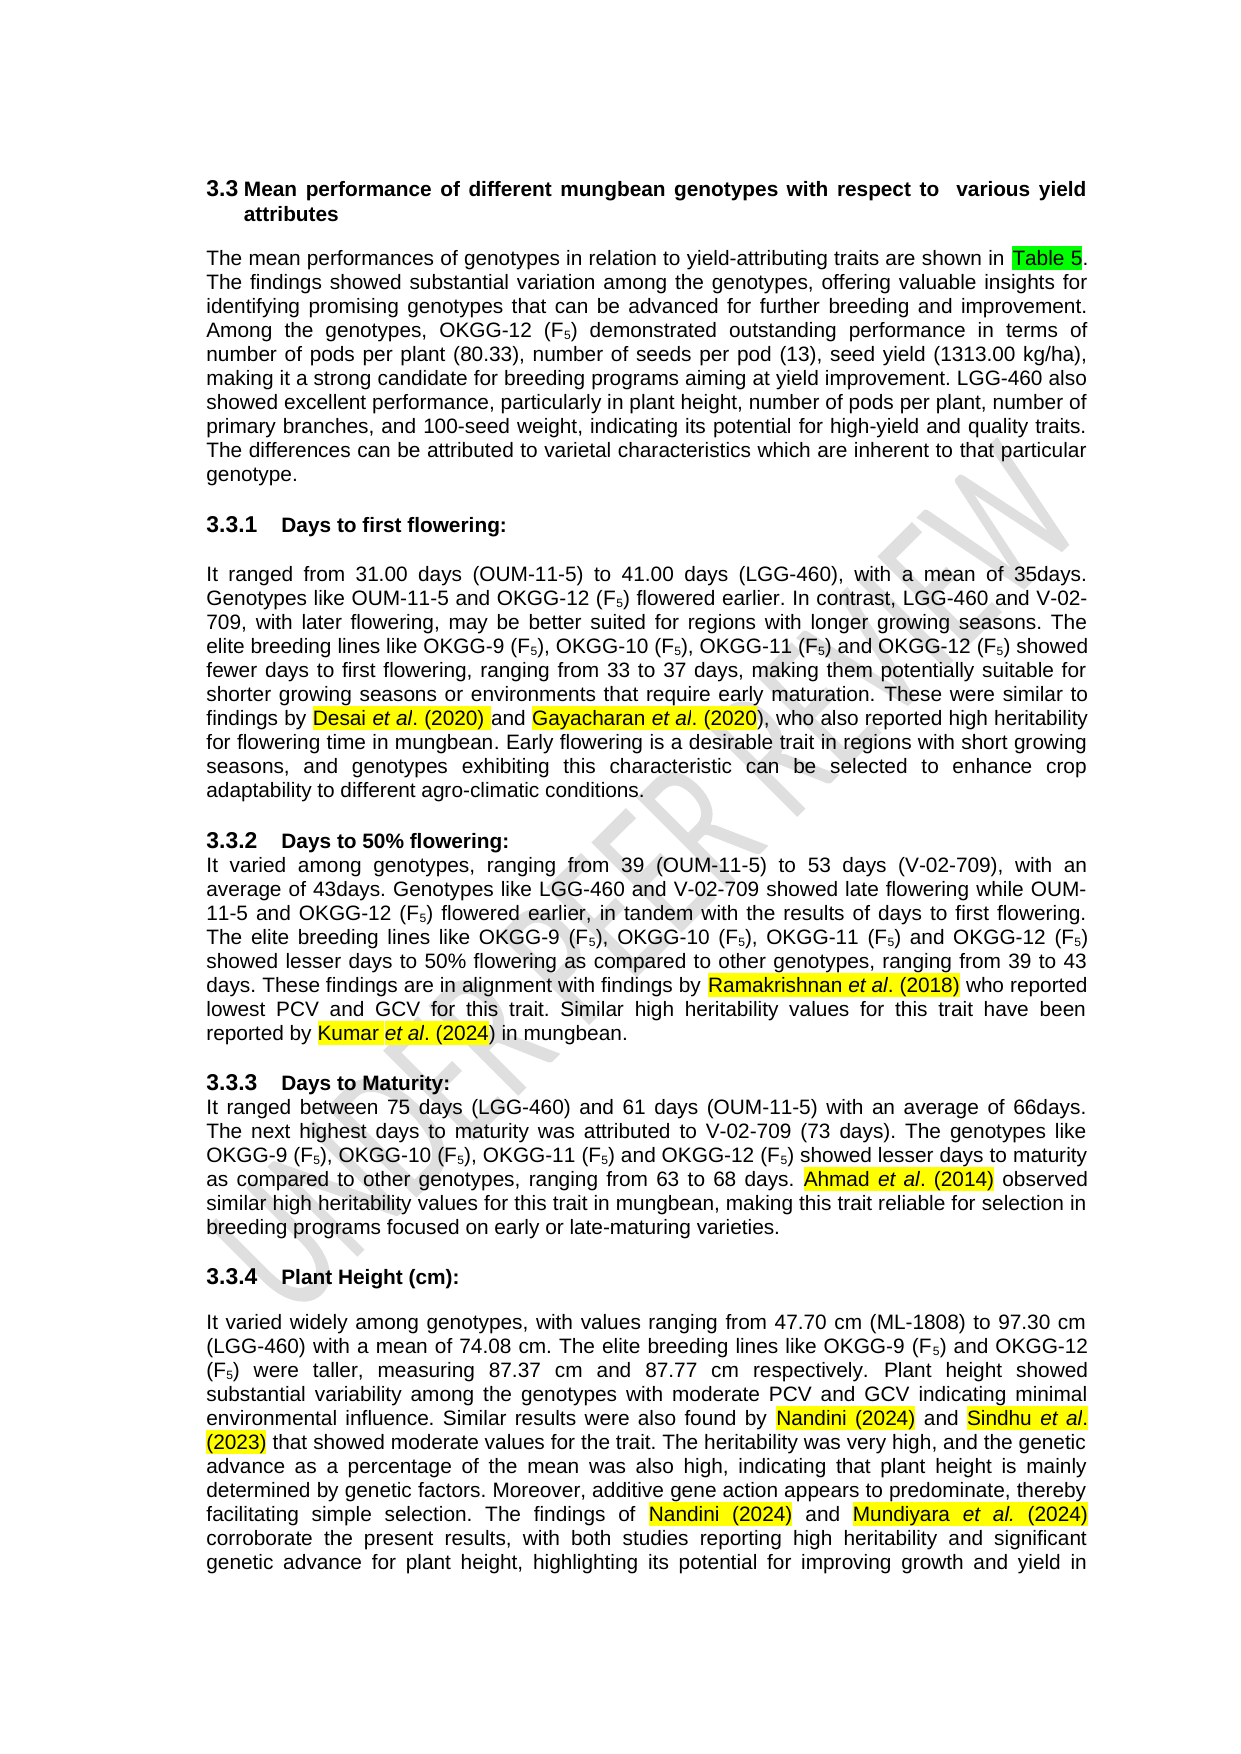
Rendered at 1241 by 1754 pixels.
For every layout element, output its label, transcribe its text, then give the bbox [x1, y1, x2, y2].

list Days to first flowering: [206, 511, 1088, 537]
list Plant Height (cm): [206, 1263, 1088, 1289]
list Days to 50% flowering: [206, 827, 1088, 853]
list Mean performance of different mungbean genotypes with respect to various yield attributes [206, 175, 1088, 225]
list It varied among genotypes, ranging from 39 (OUM-11-5) to 53 days (V-02-709), with an average of 43days. Genotypes like LGG-460 and V-02-709 showed late flowering while OUM-11-5 and OKGG-12 (F5) flowered earlier, in tandem with the results of days to first flowering. The elite breeding lines like OKGG-9 (F5), OKGG-10 (F5), OKGG-11 (F5) and OKGG-12 (F5) showed lesser days to 50% flowering as compared to other genotypes, ranging from 39 to 43 days. These findings are in alignment with findings by Ramakrishnan et al. (2018) who reported lowest PCV and GCV for this trait. Similar high heritability values for this trait have been reported by Kumar et al. (2024) in mungbean​. [206, 853, 1088, 1045]
list Days to Maturity: [206, 1069, 1088, 1095]
text The mean performances of genotypes in relation to yield-attributing traits are shown in Table 5. The findings showed substantial variation among the genotypes, offering valuable insights for identifying promising genotypes that can be advanced for further breeding and improvement. Among the genotypes, OKGG-12 (F5) demonstrated outstanding performance in terms of number of pods per plant (80.33), number of seeds per pod (13), seed yield (1313.00 kg/ha), making it a strong candidate for breeding programs aiming at yield improvement. LGG-460 also showed excellent performance, particularly in plant height, number of pods per plant, number of primary branches, and 100-seed weight, indicating its potential for high-yield and quality traits. The differences can be attributed to varietal characteristics which are inherent to that particular genotype. [206, 246, 1088, 486]
list It ranged between 75 days (LGG-460) and 61 days (OUM-11-5) with an average of 66days. The next highest days to maturity was attributed to V-02-709 (73 days). The genotypes like OKGG-9 (F5), OKGG-10 (F5), OKGG-11 (F5) and OKGG-12 (F5) showed lesser days to maturity as compared to other genotypes, ranging from 63 to 68 days. Ahmad et al. (2014) observed similar high heritability values for this trait in mungbean, making this trait reliable for selection in breeding programs focused on early or late-maturing varieties. [206, 1095, 1088, 1239]
text It ranged from 31.00 days (OUM-11-5) to 41.00 days (LGG-460), with a mean of 35days. Genotypes like OUM-11-5 and OKGG-12 (F5) flowered earlier. In contrast, LGG-460 and V-02-709, with later flowering, may be better suited for regions with longer growing seasons. The elite breeding lines like OKGG-9 (F5), OKGG-10 (F5), OKGG-11 (F5) and OKGG-12 (F5) showed fewer days to first flowering, ranging from 33 to 37 days, making them potentially suitable for shorter growing seasons or environments that require early maturation. These were similar to findings by Desai et al. (2020) and Gayacharan et al. (2020), who also reported high heritability for flowering time in mungbean​. Early flowering is a desirable trait in regions with short growing seasons, and genotypes exhibiting this characteristic can be selected to enhance crop adaptability to different agro-climatic conditions. [206, 562, 1088, 802]
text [206, 1310, 1088, 1573]
